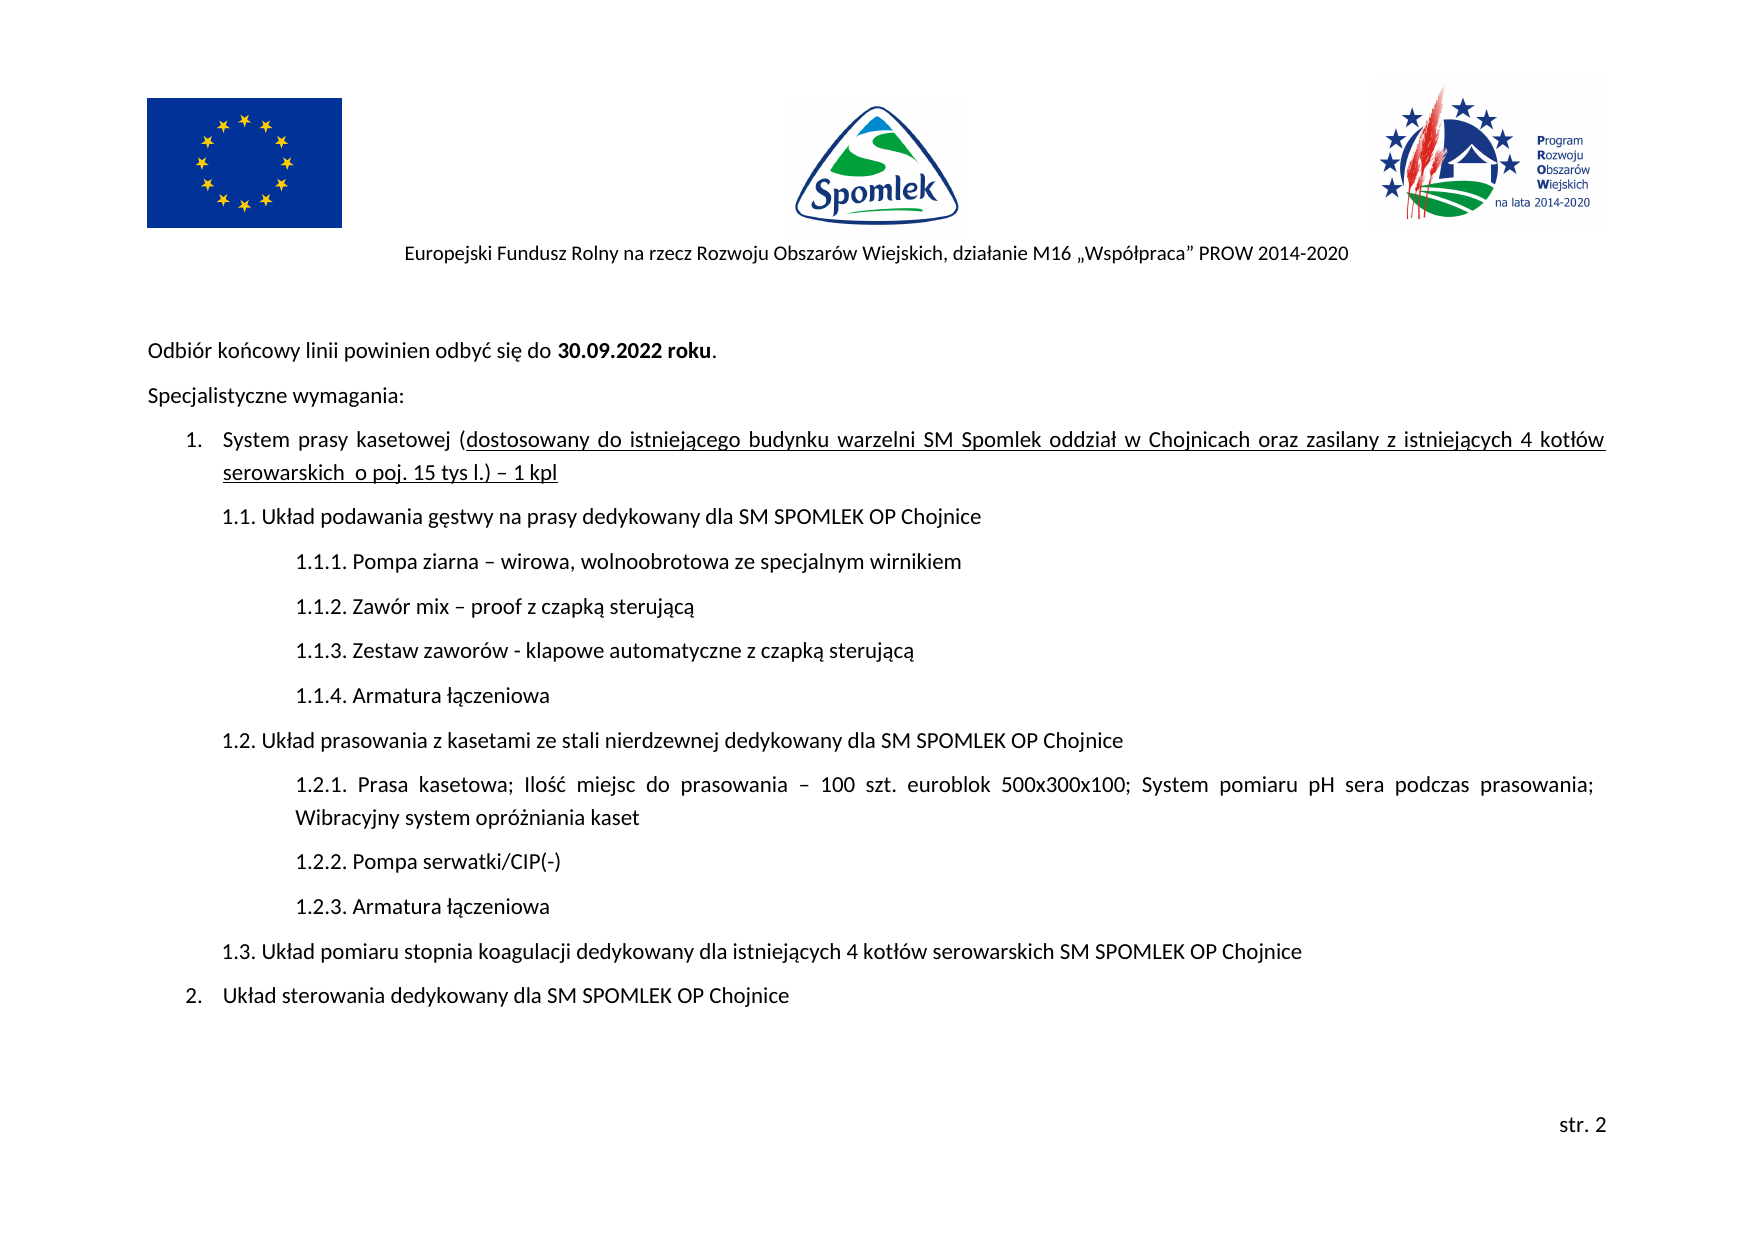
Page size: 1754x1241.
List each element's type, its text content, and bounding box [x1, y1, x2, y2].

text 1.1.1. Pompa ziarna – wirowa, wolnoobrotowa ze specjalnym wirnikiem [221, 547, 1606, 575]
list Układ sterowania dedykowany dla SM SPOMLEK OP Chojnice [185, 981, 1606, 1009]
text Specjalistyczne wymagania: [148, 381, 1606, 409]
text Odbiór końcowy linii powinien odbyć się do 30.09.2022 roku. [148, 336, 1606, 364]
text 1.1.3. Zestaw zaworów - klapowe automatyczne z czapką sterującą [221, 636, 1606, 664]
list System prasy kasetowej (dostosowany do istniejącego budynku warzelni SM Spomlek oddział w Chojnicach oraz zasilany z istniejących 4 kotłów serowarskich o poj. 15 tys l.) – 1 kpl [185, 426, 1606, 486]
text 1.1. Układ podawania gęstwy na prasy dedykowany dla SM SPOMLEK OP Chojnice [148, 502, 1606, 530]
picture [147, 98, 342, 228]
text 1.2. Układ prasowania z kasetami ze stali nierdzewnej dedykowany dla SM SPOMLEK OP Chojnice [148, 726, 1606, 754]
text 1.2.3. Armatura łączeniowa [221, 892, 1606, 920]
text 1.1.4. Armatura łączeniowa [221, 681, 1606, 709]
picture [1370, 78, 1607, 232]
text 1.3. Układ pomiaru stopnia koagulacji dedykowany dla istniejących 4 kotłów serowarskich SM SPOMLEK OP Chojnice [148, 937, 1606, 965]
picture [788, 100, 966, 236]
text 1.2.2. Pompa serwatki/CIP(-) [221, 847, 1606, 875]
text 1.2.1. Prasa kasetowa; Ilość miejsc do prasowania – 100 szt. euroblok 500x300x100; System pomiaru pH sera podczas prasowania; Wibracyjny system opróżniania kaset [295, 771, 1606, 831]
text 1.1.2. Zawór mix – proof z czapką sterującą [221, 592, 1606, 620]
